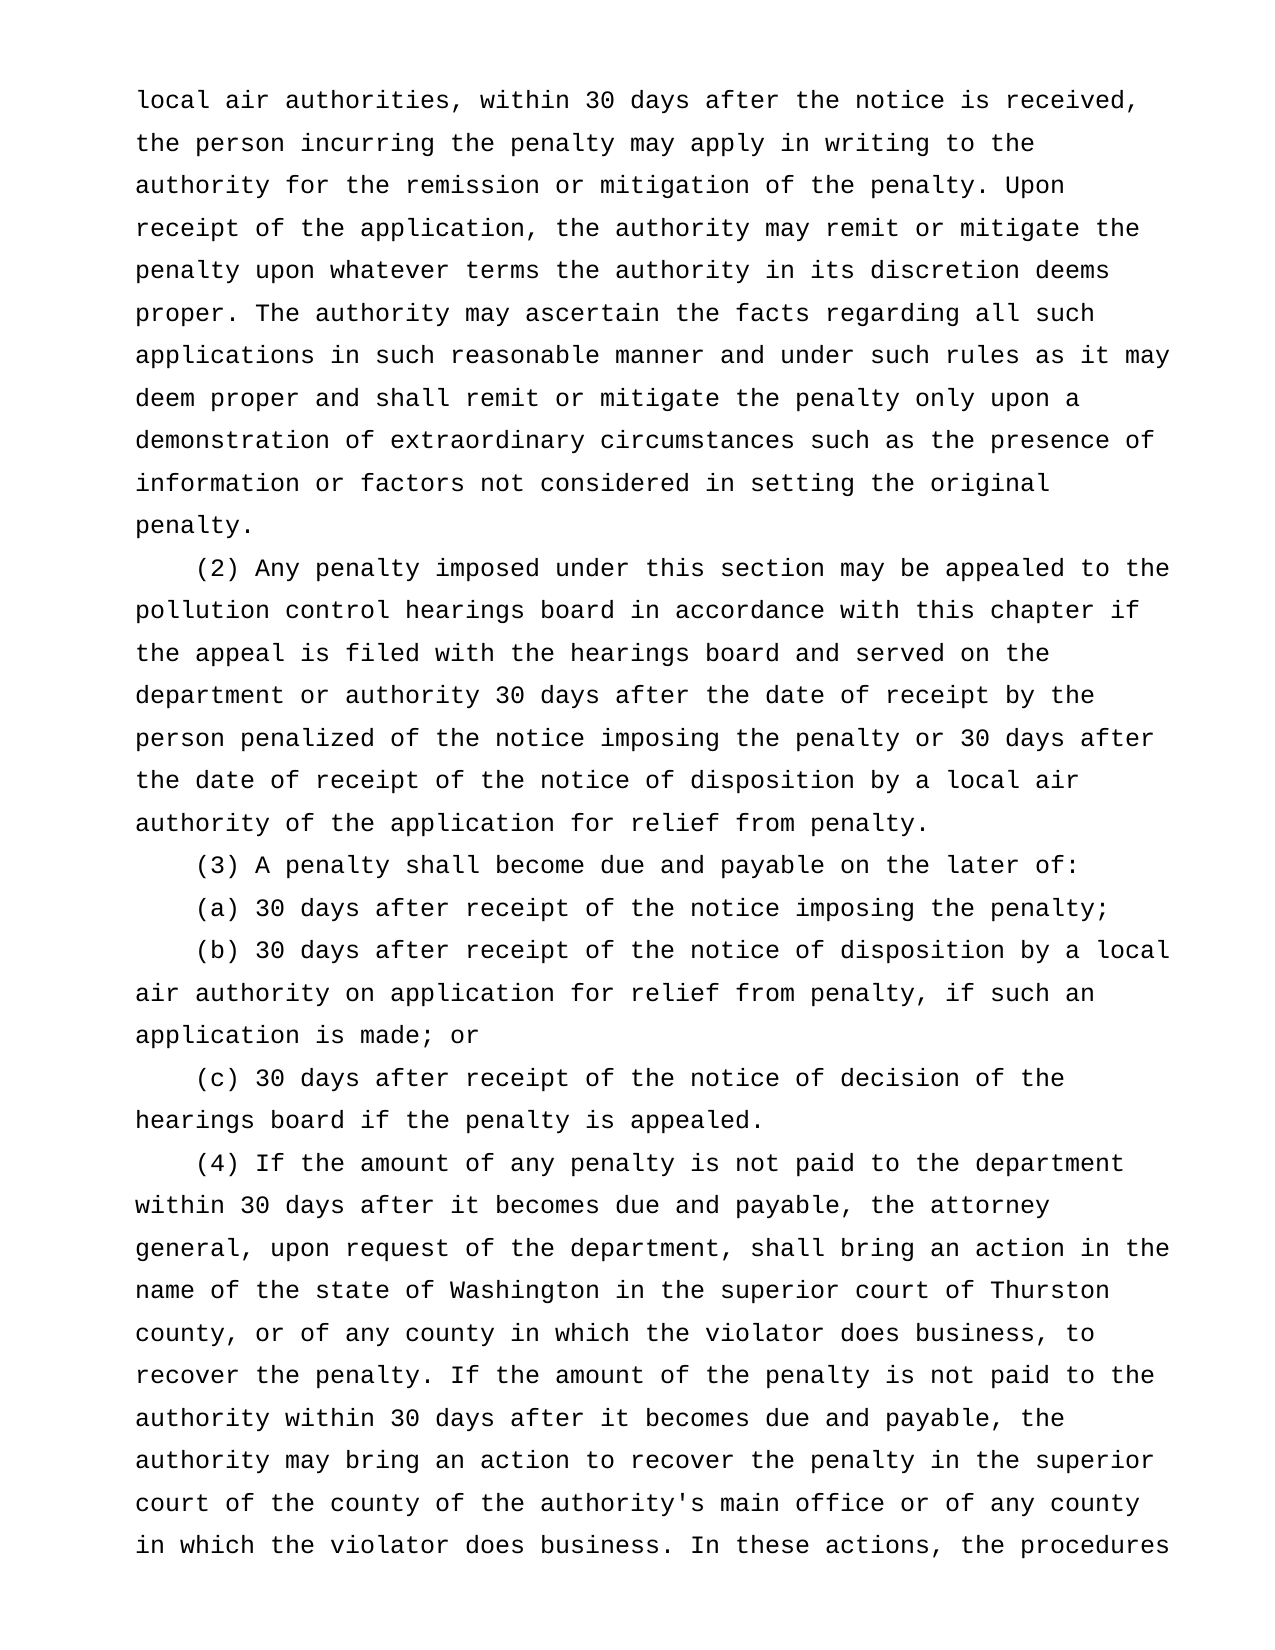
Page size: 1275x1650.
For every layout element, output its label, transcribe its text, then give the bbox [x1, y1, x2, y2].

text (a) 30 days after receipt of the notice imposing the penalty; [135, 882, 1170, 925]
text (2) Any penalty imposed under this section may be appealed to the pollution control hearings board in accordance with this chapter if the appeal is filed with the hearings board and served on the department or authority 30 days after the date of receipt by the person penalized of the notice imposing the penalty or 30 days after the date of receipt of the notice of disposition by a local air authority of the application for relief from penalty. [135, 542, 1170, 840]
text (b) 30 days after receipt of the notice of disposition by a local air authority on application for relief from penalty, if such an application is made; or [135, 925, 1170, 1052]
text (c) 30 days after receipt of the notice of decision of the hearings board if the penalty is appealed. [135, 1052, 1170, 1137]
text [135, 75, 1170, 542]
text (3) A penalty shall become due and payable on the later of: [135, 840, 1170, 882]
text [135, 1137, 1170, 1562]
